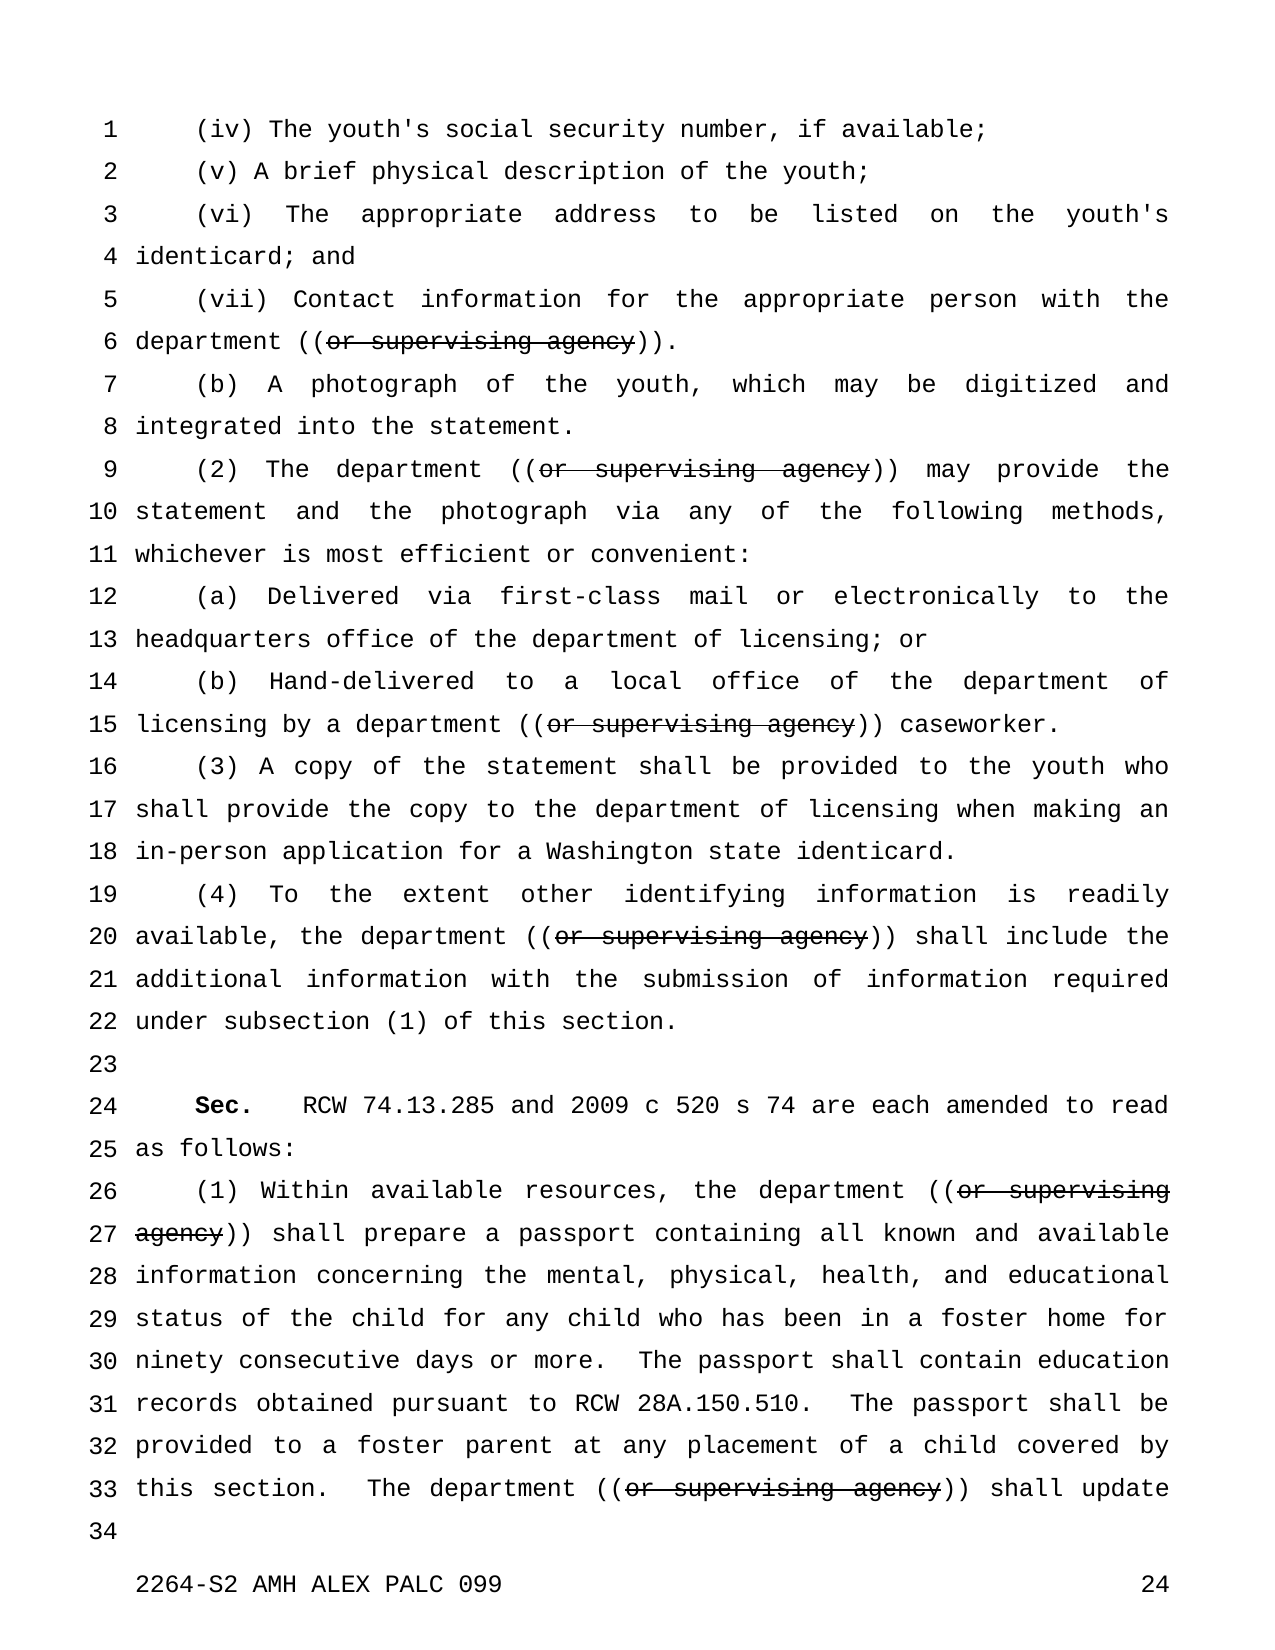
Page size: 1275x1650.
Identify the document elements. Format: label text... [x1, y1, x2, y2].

text (iv) The youth's social security number, if available; [135, 103, 1170, 146]
text (vii) Contact information for the appropriate person with the department ((or supervising agency)). [135, 273, 1170, 358]
text Sec. RCW 74.13.285 and 2009 c 520 s 74 are each amended to read as follows: [135, 1080, 1170, 1165]
text (a) Delivered via first-class mail or electronically to the headquarters office of the department of licensing; or [135, 571, 1170, 656]
text (4) To the extent other identifying information is readily available, the department ((or supervising agency)) shall include the additional information with the submission of information required under subsection (1) of this section. [135, 868, 1170, 1038]
text (2) The department ((or supervising agency)) may provide the statement and the photograph via any of the following methods, whichever is most efficient or convenient: [135, 443, 1170, 571]
text (3) A copy of the statement shall be provided to the youth who shall provide the copy to the department of licensing when making an in-person application for a Washington state identicard. [135, 741, 1170, 868]
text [135, 1165, 1170, 1505]
text (b) Hand-delivered to a local office of the department of licensing by a department ((or supervising agency)) caseworker. [135, 656, 1170, 741]
text (b) A photograph of the youth, which may be digitized and integrated into the statement. [135, 358, 1170, 443]
text (v) A brief physical description of the youth; [135, 146, 1170, 188]
text (vi) The appropriate address to be listed on the youth's identicard; and [135, 188, 1170, 273]
